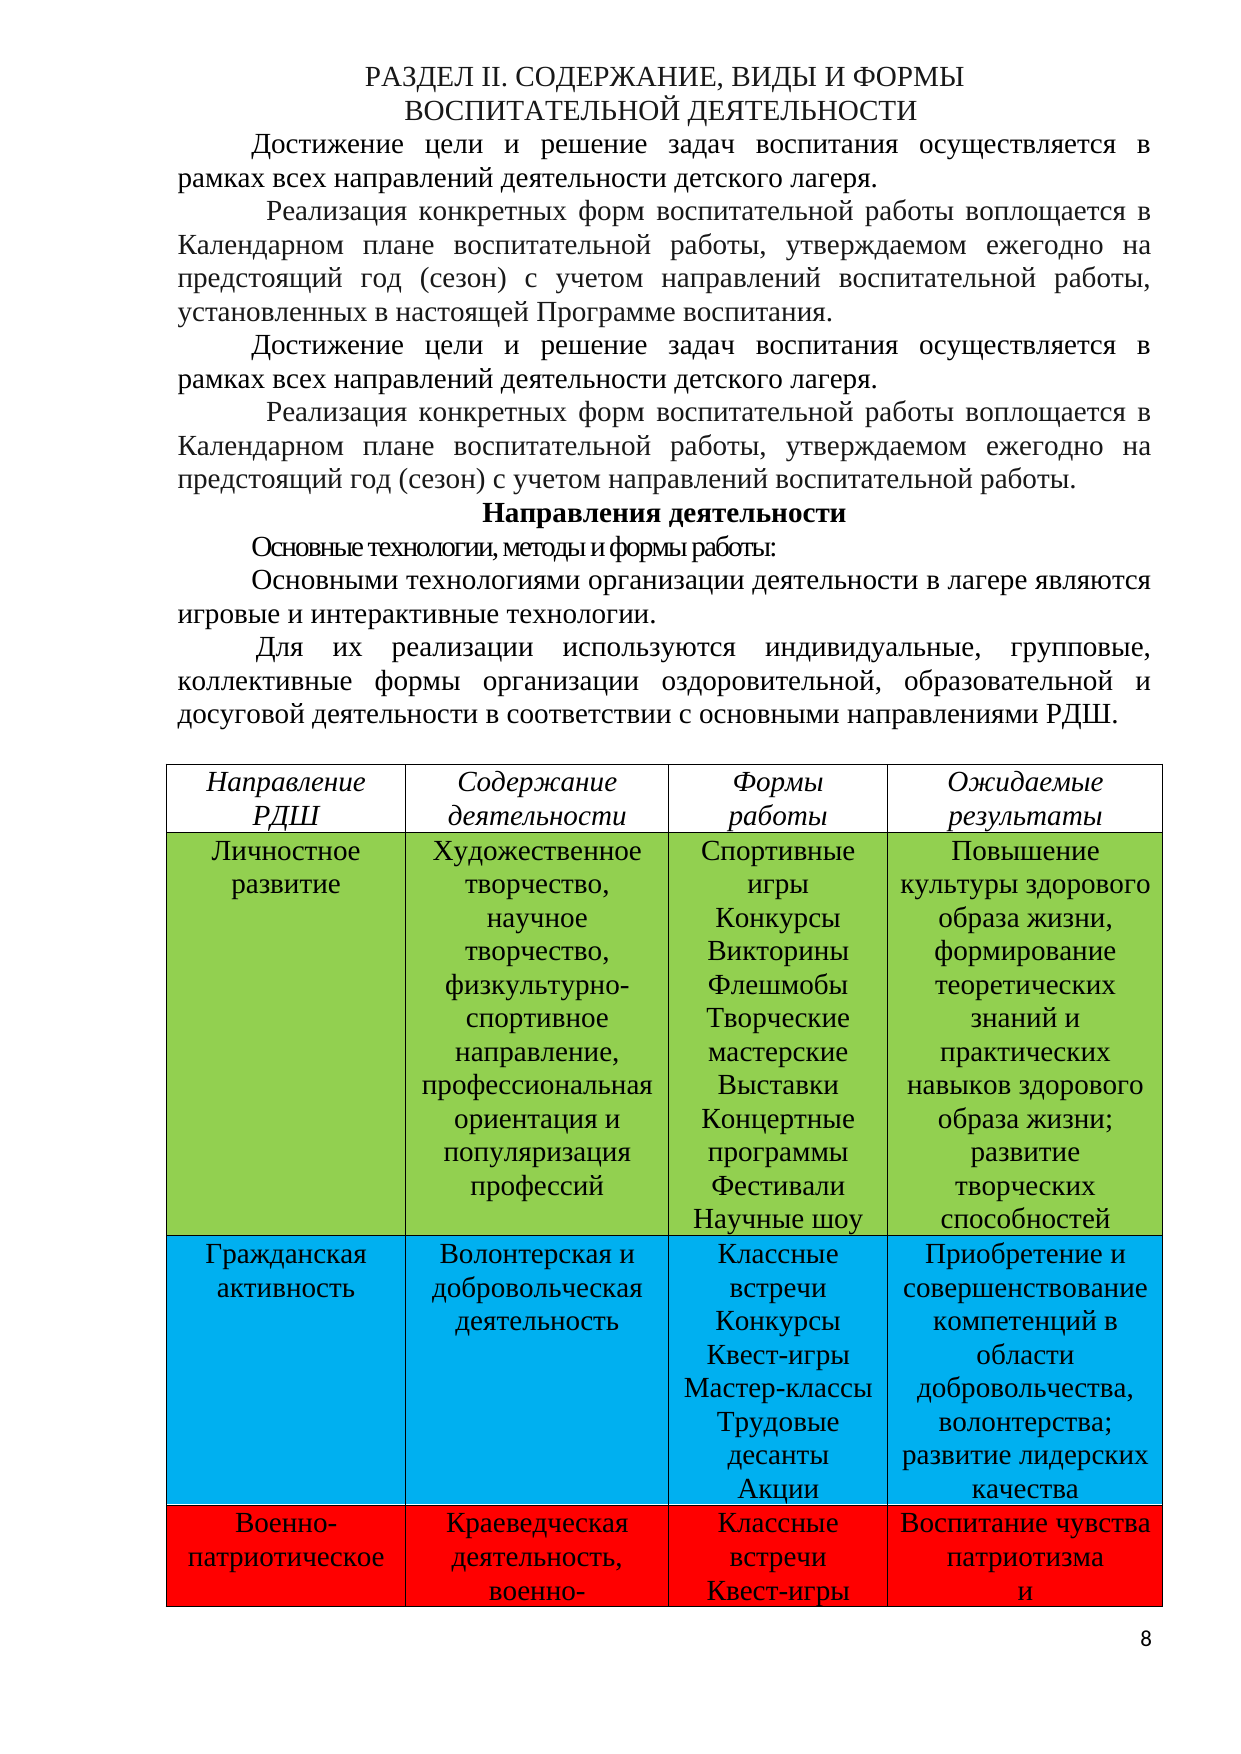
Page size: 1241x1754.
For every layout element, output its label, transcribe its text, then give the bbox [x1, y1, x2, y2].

text Реализация конкретных форм воспитательной работы воплощается в Календарном плане воспитательной работы, утверждаемом ежегодно на предстоящий год (сезон) с учетом направлений воспитательной работы. [177, 394, 1152, 495]
text Направления деятельности [177, 495, 1152, 529]
table_cell Гражданская активность [167, 1236, 405, 1504]
table_cell Классные встречи Конкурсы Квест-игры Мастер-классы Трудовые десанты Акции [669, 1236, 887, 1504]
text Достижение цели и решение задач воспитания осуществляется в рамках всех направлений деятельности детского лагеря. [177, 126, 1152, 193]
table_cell Личностное развитие [167, 833, 405, 1235]
text Реализация конкретных форм воспитательной работы воплощается в Календарном плане воспитательной работы, утверждаемом ежегодно на предстоящий год (сезон) с учетом направлений воспитательной работы, установленных в настоящей Программе воспитания. [177, 193, 1152, 327]
table_cell Спортивные игры Конкурсы Викторины Флешмобы Творческие мастерские Выставки Концертные программы Фестивали Научные шоу [669, 833, 887, 1235]
text РАЗДЕЛ II. СОДЕРЖАНИЕ, ВИДЫ И ФОРМЫ [177, 59, 1152, 93]
text Основные технологии, методы и формы работы: [177, 529, 1152, 562]
table_header Направление РДШ [167, 765, 405, 832]
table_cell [888, 1506, 1162, 1606]
table_cell Приобретение и совершенствование компетенций в области добровольчества, волонтерства; развитие лидерских качества [888, 1236, 1162, 1504]
text Основными технологиями организации деятельности в лагере являются игровые и интерактивные технологии. [177, 562, 1152, 629]
table_cell Художественное творчество, научное творчество, физкультурно-спортивное направление, профессиональная ориентация и популяризация профессий [406, 833, 668, 1235]
text ВОСПИТАТЕЛЬНОЙ ДЕЯТЕЛЬНОСТИ [177, 93, 1152, 126]
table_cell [406, 1506, 668, 1606]
table_header Содержание деятельности [406, 765, 668, 832]
table_header Ожидаемые результаты [888, 765, 1162, 832]
text Для их реализации используются индивидуальные, групповые, коллективные формы организации оздоровительной, образовательной и досуговой деятельности в соответствии с основными направлениями РДШ. [177, 629, 1152, 730]
table_cell Повышение культуры здорового образа жизни, формирование теоретических знаний и практических навыков здорового образа жизни; развитие творческих способностей [888, 833, 1162, 1235]
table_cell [167, 1506, 405, 1606]
text Достижение цели и решение задач воспитания осуществляется в рамках всех направлений деятельности детского лагеря. [177, 327, 1152, 394]
table_cell Волонтерская и добровольческая деятельность [406, 1236, 668, 1504]
table_header Формы работы [669, 765, 887, 832]
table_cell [669, 1506, 887, 1606]
